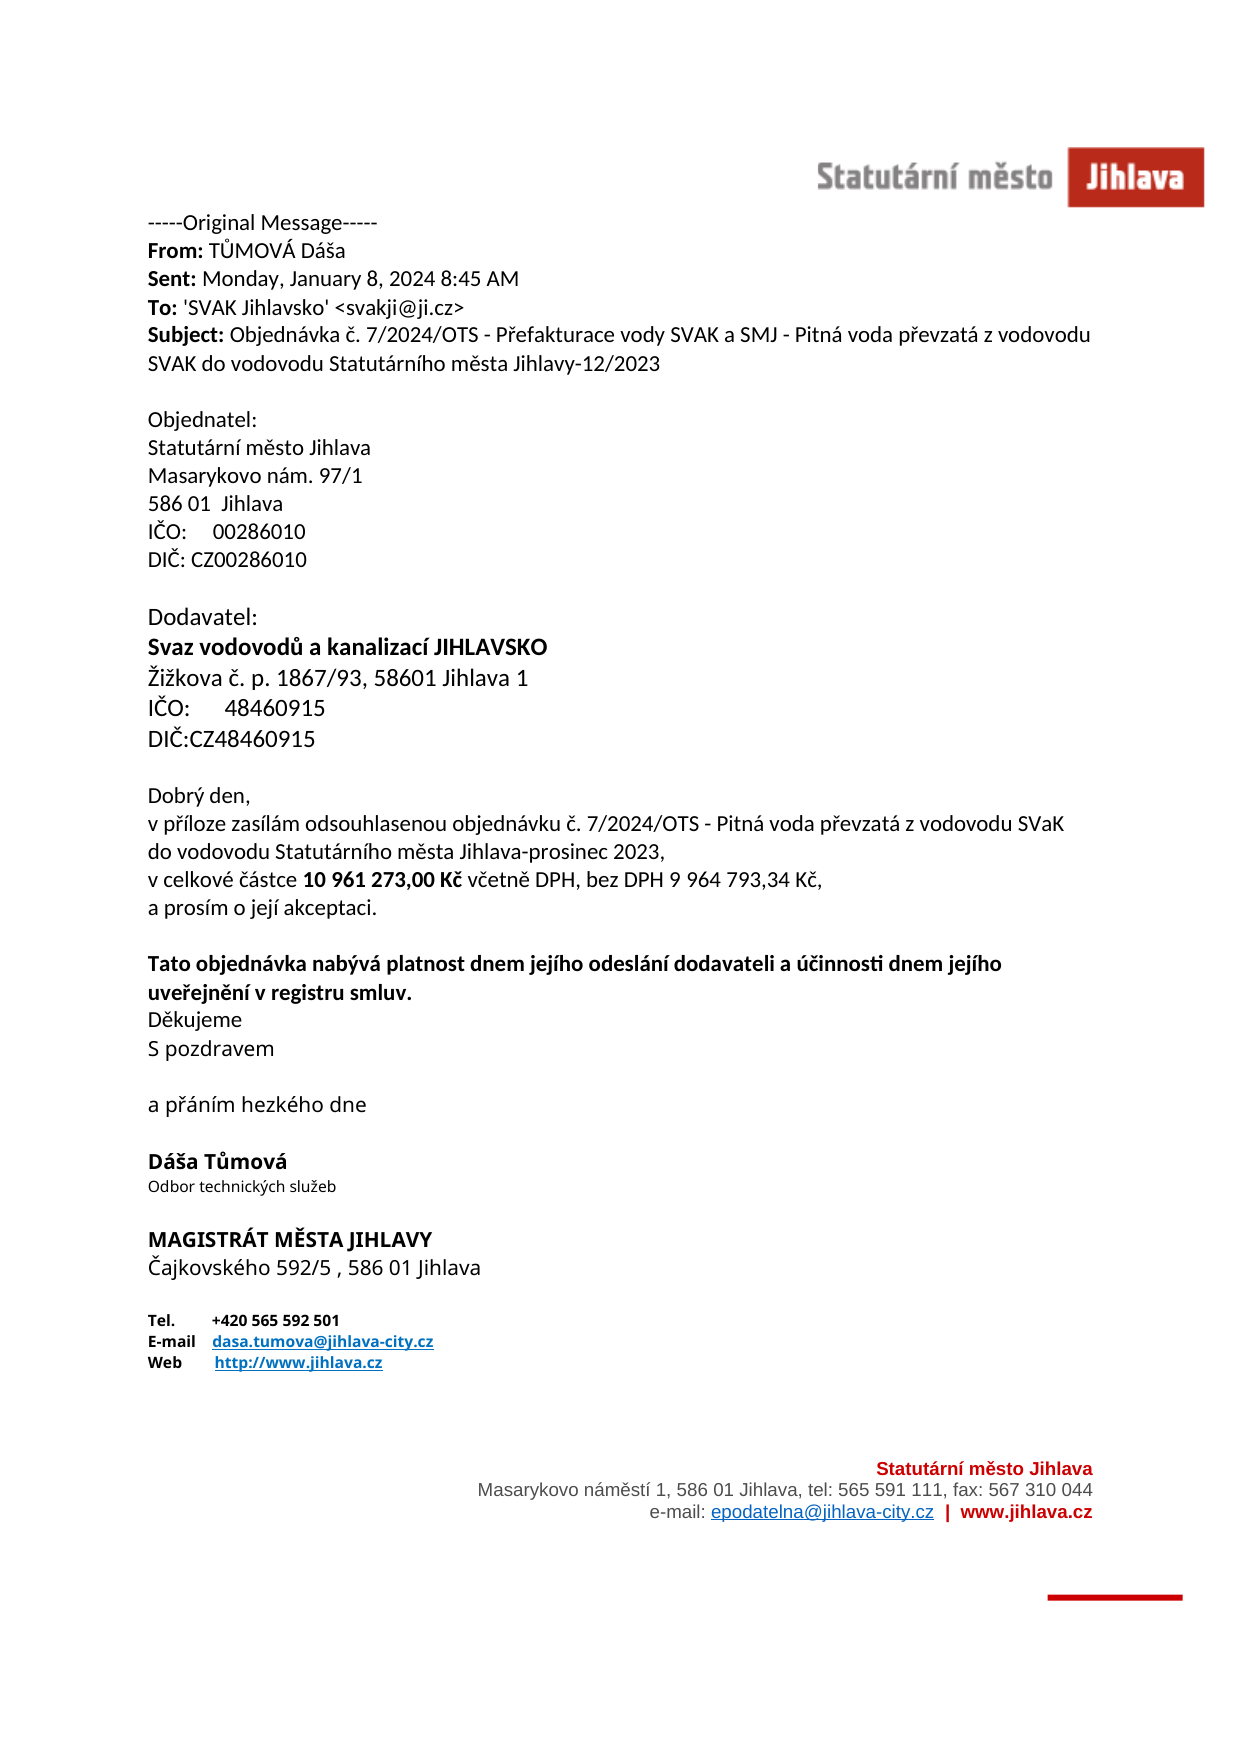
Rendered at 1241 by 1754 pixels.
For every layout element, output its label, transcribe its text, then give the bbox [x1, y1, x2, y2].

text Web http://www.jihlava.cz [148, 1352, 1093, 1373]
text E-mail dasa.tumova@jihlava-city.cz [148, 1331, 1093, 1352]
text IČO: 00286010 [148, 517, 1093, 545]
text Svaz vodovodů a kanalizací JIHLAVSKO [148, 631, 1093, 662]
text Objednatel: [148, 405, 1093, 433]
text v příloze zasílám odsouhlasenou objednávku č. 7/2024/OTS - Pitná voda převzatá z vodovodu SVaK do vodovodu Statutárního města Jihlava-prosinec 2023, [148, 809, 1093, 866]
text Statutární město Jihlava [148, 433, 1093, 461]
text e-mail: epodatelna@jihlava-city.cz | www.jihlava.cz [148, 1501, 1093, 1522]
text 586 01 Jihlava [148, 489, 1093, 517]
text Čajkovského 592/5 , 586 01 Jihlava [148, 1253, 1093, 1282]
text DIČ:CZ48460915 [148, 723, 1093, 753]
text Masarykovo nám. 97/1 [148, 461, 1093, 489]
text IČO: 48460915 [148, 692, 1093, 723]
text -----Original Message----- [148, 148, 1093, 237]
text Žižkova č. p. 1867/93, 58601 Jihlava 1 [148, 662, 1093, 692]
text Tel. +420 565 592 501 [148, 1309, 1093, 1331]
text Tato objednávka nabývá platnost dnem jejího odeslání dodavateli a účinnosti dnem jejího uveřejnění v registru smluv. [148, 949, 1093, 1006]
text Děkujeme [148, 1006, 1093, 1034]
text a přáním hezkého dne [148, 1091, 1093, 1119]
text Odbor technických služeb [148, 1175, 1093, 1197]
text Dáša Tůmová [148, 1147, 1093, 1175]
text Masarykovo náměstí 1, 586 01 Jihlava, tel: 565 591 111, fax: 567 310 044 [148, 1479, 1093, 1501]
text v celkové částce 10 961 273,00 Kč včetně DPH, bez DPH 9 964 793,34 Kč, [148, 866, 1093, 893]
text MAGISTRÁT MĚSTA JIHLAVY [148, 1225, 1093, 1253]
text Statutární město Jihlava [148, 1457, 1093, 1479]
text Dobrý den, [148, 781, 1093, 809]
text DIČ: CZ00286010 [148, 545, 1093, 573]
text From: TŮMOVÁ Dáša Sent: Monday, January 8, 2024 8:45 AM To: 'SVAK Jihlavsko' <svakji@ji.cz> Subject: Objednávka č. 7/2024/OTS - Přefakturace vody SVAK a SMJ - Pitná voda převzatá z vodovodu SVAK do vodovodu Statutárního města Jihlavy-12/2023 [148, 237, 1093, 377]
text a prosím o její akceptaci. [148, 893, 1093, 922]
text Dodavatel: [148, 601, 1093, 631]
text S pozdravem [148, 1034, 1093, 1062]
picture [817, 147, 1206, 209]
